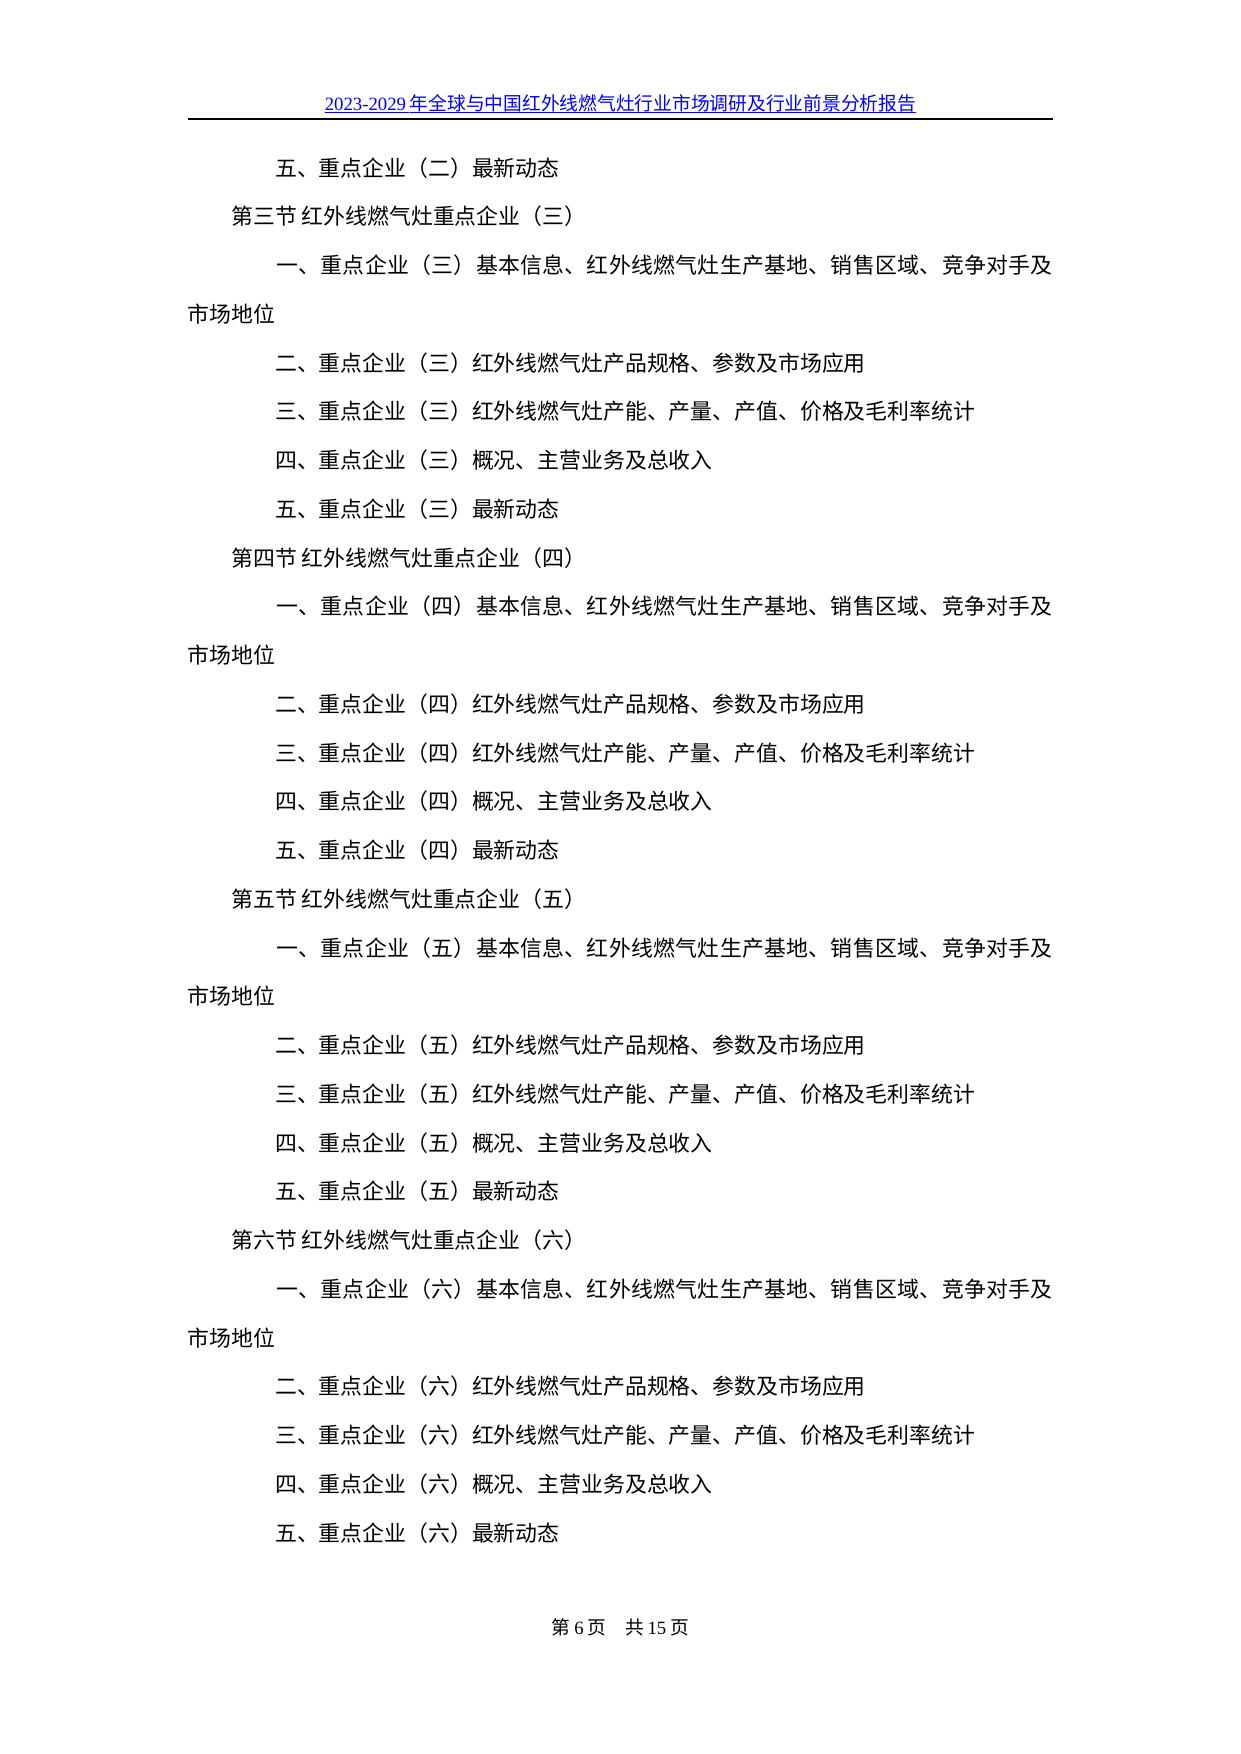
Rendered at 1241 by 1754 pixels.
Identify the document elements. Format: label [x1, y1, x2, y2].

text [187, 150, 1053, 1548]
